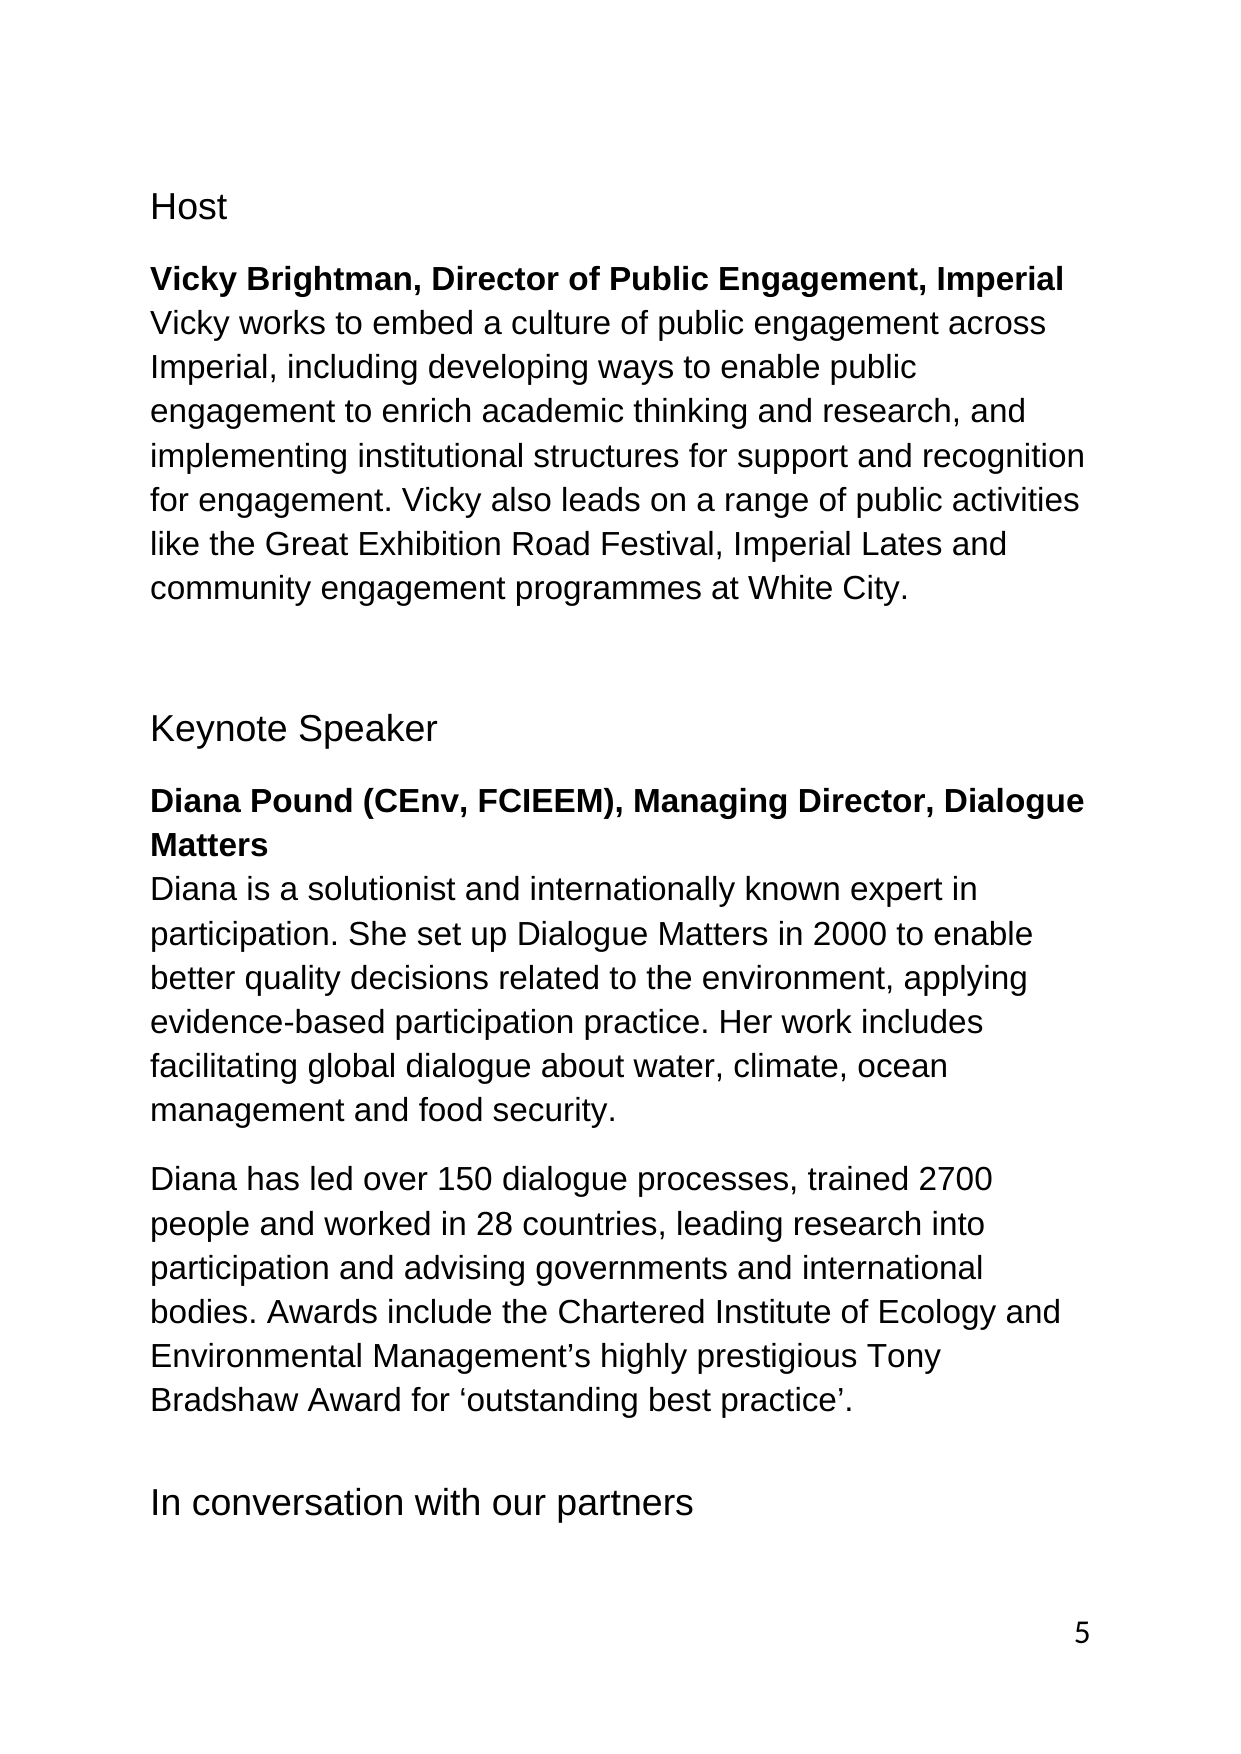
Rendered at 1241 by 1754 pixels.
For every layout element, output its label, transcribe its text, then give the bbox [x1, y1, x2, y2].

text Vicky Brightman, Director of Public Engagement, Imperial Vicky works to embed a culture of public engagement across Imperial, including developing ways to enable public engagement to enrich academic thinking and research, and implementing institutional structures for support and recognition for engagement. Vicky also leads on a range of public activities like the Great Exhibition Road Festival, Imperial Lates and community engagement programmes at White City. [150, 259, 1090, 607]
text Host [150, 150, 1090, 228]
text In conversation with our partners [150, 1480, 1090, 1523]
text Diana Pound (CEnv, FCIEEM), Managing Director, Dialogue Matters Diana is a solutionist and internationally known expert in participation. She set up Dialogue Matters in 2000 to enable better quality decisions related to the environment, applying evidence-based participation practice. Her work includes facilitating global dialogue about water, climate, ocean management and food security. [150, 781, 1090, 1129]
text Keynote Speaker [150, 707, 1090, 750]
text Diana has led over 150 dialogue processes, trained 2700 people and worked in 28 countries, leading research into participation and advising governments and international bodies. Awards include the Chartered Institute of Ecology and Environmental Management’s highly prestigious Tony Bradshaw Award for ‘outstanding best practice’. [150, 1159, 1090, 1451]
